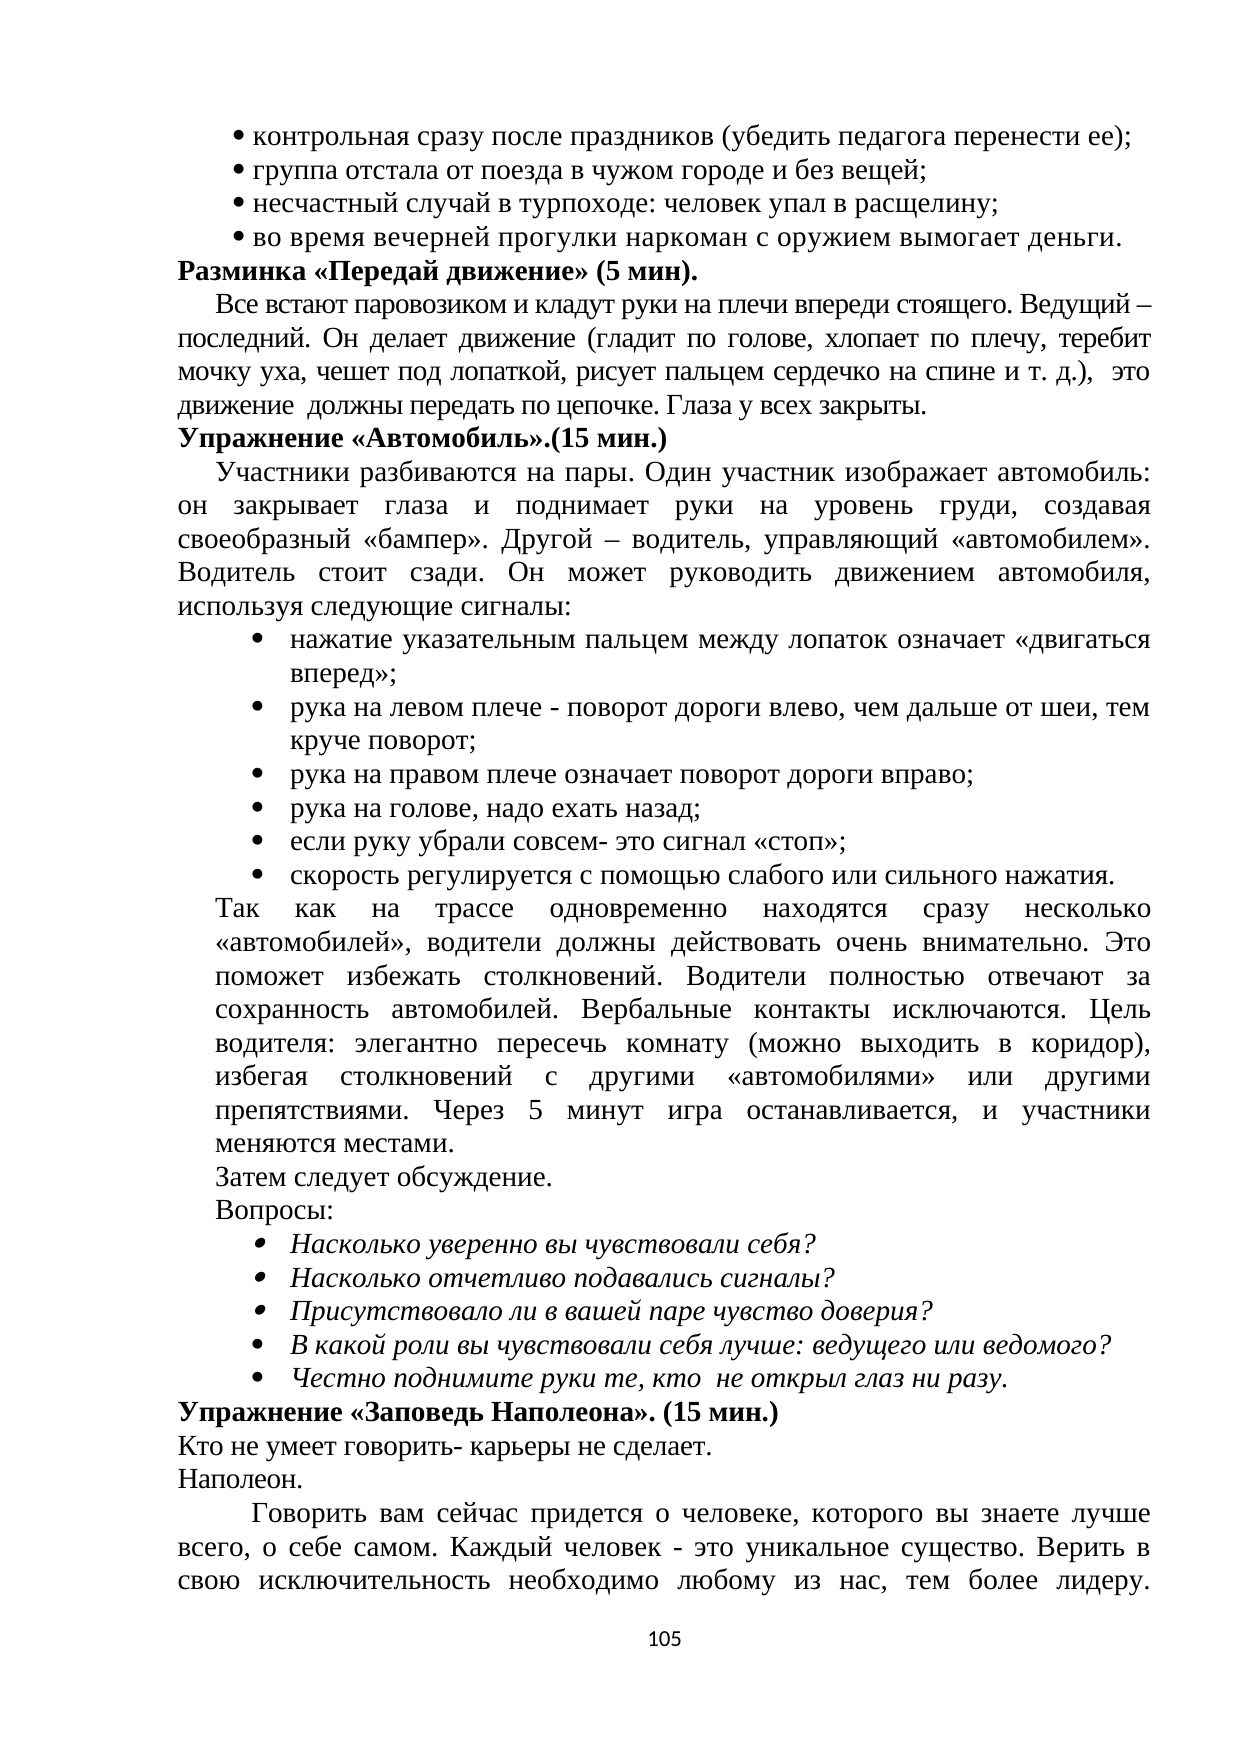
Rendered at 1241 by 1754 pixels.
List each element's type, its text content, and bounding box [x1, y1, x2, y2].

text Затем следует обсуждение. [215, 1159, 1152, 1192]
text Упражнение «Автомобиль».(15 мин.) [177, 420, 1152, 454]
list рука на правом плече означает поворот дороги вправо; [252, 756, 1152, 790]
list скорость регулируется с помощью слабого или сильного нажатия. [252, 857, 1152, 891]
list если руку убрали совсем- это сигнал «стоп»; [252, 823, 1152, 857]
list Насколько уверенно вы чувствовали себя? [252, 1226, 1152, 1260]
text Вопросы: [215, 1192, 1152, 1226]
list рука на голове, надо ехать назад; [252, 790, 1152, 823]
list нажатие указательным пальцем между лопаток означает «двигаться вперед»; [252, 622, 1152, 689]
list группа отстала от поезда в чужом городе и без вещей; [233, 152, 1152, 185]
list В какой роли вы чувствовали себя лучше: ведущего или ведомого? [252, 1327, 1152, 1361]
list Насколько отчетливо подавались сигналы? [252, 1260, 1152, 1293]
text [177, 1495, 1152, 1596]
list во время вечерней прогулки наркоман с оружием вымогает деньги. [233, 219, 1152, 253]
text Наполеон. [177, 1461, 1152, 1495]
text Все встают паровозиком и кладут руки на плечи впереди стоящего. Ведущий – последний. Он делает движение (гладит по голове, хлопает по плечу, теребит мочку уха, чешет под лопаткой, рисует пальцем сердечко на спине и т. д.), это движение должны передать по цепочке. Глаза у всех закрыты. [177, 286, 1152, 420]
list рука на левом плече - поворот дороги влево, чем дальше от шеи, тем круче поворот; [252, 689, 1152, 756]
text Кто не умеет говорить- карьеры не сделает. [177, 1428, 1152, 1461]
list Честно поднимите руки те, кто не открыл глаз ни разу. [252, 1361, 1152, 1394]
text Так как на трассе одновременно находятся сразу несколько «автомобилей», водители должны действовать очень внимательно. Это поможет избежать столкновений. Водители полностью отвечают за сохранность автомобилей. Вербальные контакты исключаются. Цель водителя: элегантно пересечь комнату (можно выходить в коридор), избегая столкновений с другими «автомобилями» или другими препятствиями. Через 5 минут игра останавливается, и участники меняются местами. [215, 891, 1152, 1159]
list контрольная сразу после праздников (убедить педагога перенести ее); [233, 118, 1152, 152]
text Участники разбиваются на пары. Один участник изображает автомобиль: он закрывает глаза и поднимает руки на уровень груди, создавая своеобразный «бампер». Другой – водитель, управляющий «автомобилем». Водитель стоит сзади. Он может руководить движением автомобиля, используя следующие сигналы: [177, 454, 1152, 622]
list несчастный случай в турпоходе: человек упал в расщелину; [233, 185, 1152, 219]
list Присутствовало ли в вашей паре чувство доверия? [252, 1293, 1152, 1327]
text Разминка «Передай движение» (5 мин). [177, 253, 1152, 286]
text Упражнение «Заповедь Наполеона». (15 мин.) [177, 1394, 1152, 1428]
